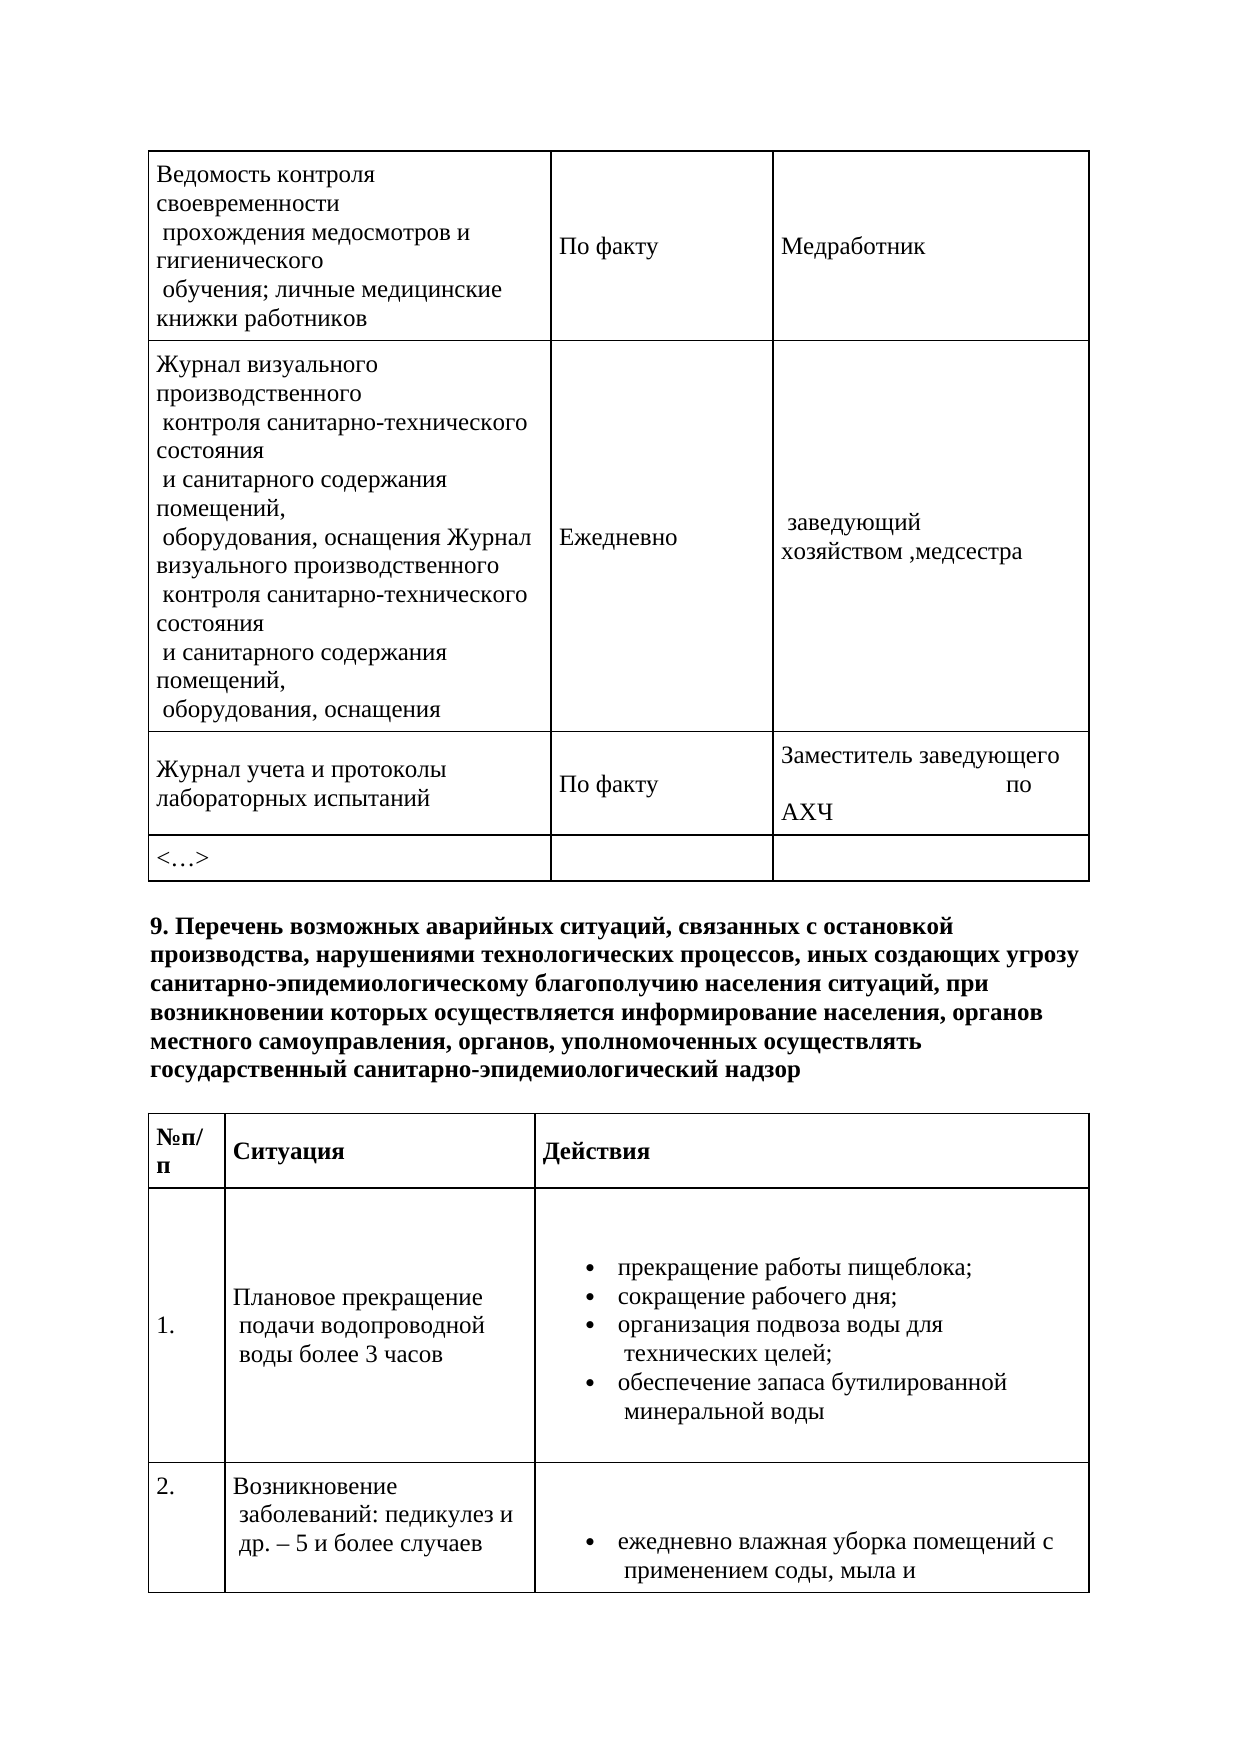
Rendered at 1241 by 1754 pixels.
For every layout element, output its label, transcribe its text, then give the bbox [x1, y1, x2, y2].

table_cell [536, 1463, 1088, 1592]
table_cell Журнал учета и протоколы лабораторных испытаний [149, 732, 550, 834]
table_cell [774, 836, 1088, 880]
table_header Ситуация [226, 1114, 534, 1187]
table_cell Медработник [774, 152, 1088, 340]
table_cell По факту [552, 152, 772, 340]
table_header Действия [536, 1114, 1088, 1187]
table_cell <…> [149, 836, 550, 880]
table_cell 2. [149, 1463, 224, 1592]
table_header №п/п [149, 1114, 224, 1187]
table_cell [552, 836, 772, 880]
table_cell заведующий хозяйством ,медсестра [774, 341, 1088, 731]
table_cell прекращение работы пищеблока; сокращение рабочего дня; организация подвоза воды для технических целей; обеспечение запаса бутилированной минеральной воды [536, 1189, 1088, 1461]
table_cell Плановое прекращение подачи водопроводной воды более 3 часов [226, 1189, 534, 1461]
table_cell 1. [149, 1189, 224, 1461]
text 9. Перечень возможных аварийных ситуаций, связанных с остановкой производства, нарушениями технологических процессов, иных создающих угрозу санитарно-эпидемиологическому благополучию населения ситуаций, при возникновении которых осуществляется информирование населения, органов местного самоуправления, органов, уполномоченных осуществлять государственный санитарно-эпидемиологический надзор [150, 911, 1090, 1083]
table_cell Журнал визуального производственного контроля санитарно-технического состояния и санитарного содержания помещений, оборудования, оснащения Журнал визуального производственного контроля санитарно-технического состояния и санитарного содержания помещений, оборудования, оснащения [149, 341, 550, 731]
table_cell Ежедневно [552, 341, 772, 731]
table_cell Заместитель заведующего по АХЧ [774, 732, 1088, 834]
table_cell Ведомость контроля своевременности прохождения медосмотров и гигиенического обучения; личные медицинские книжки работников [149, 152, 550, 340]
table_cell По факту [552, 732, 772, 834]
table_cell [226, 1463, 534, 1592]
